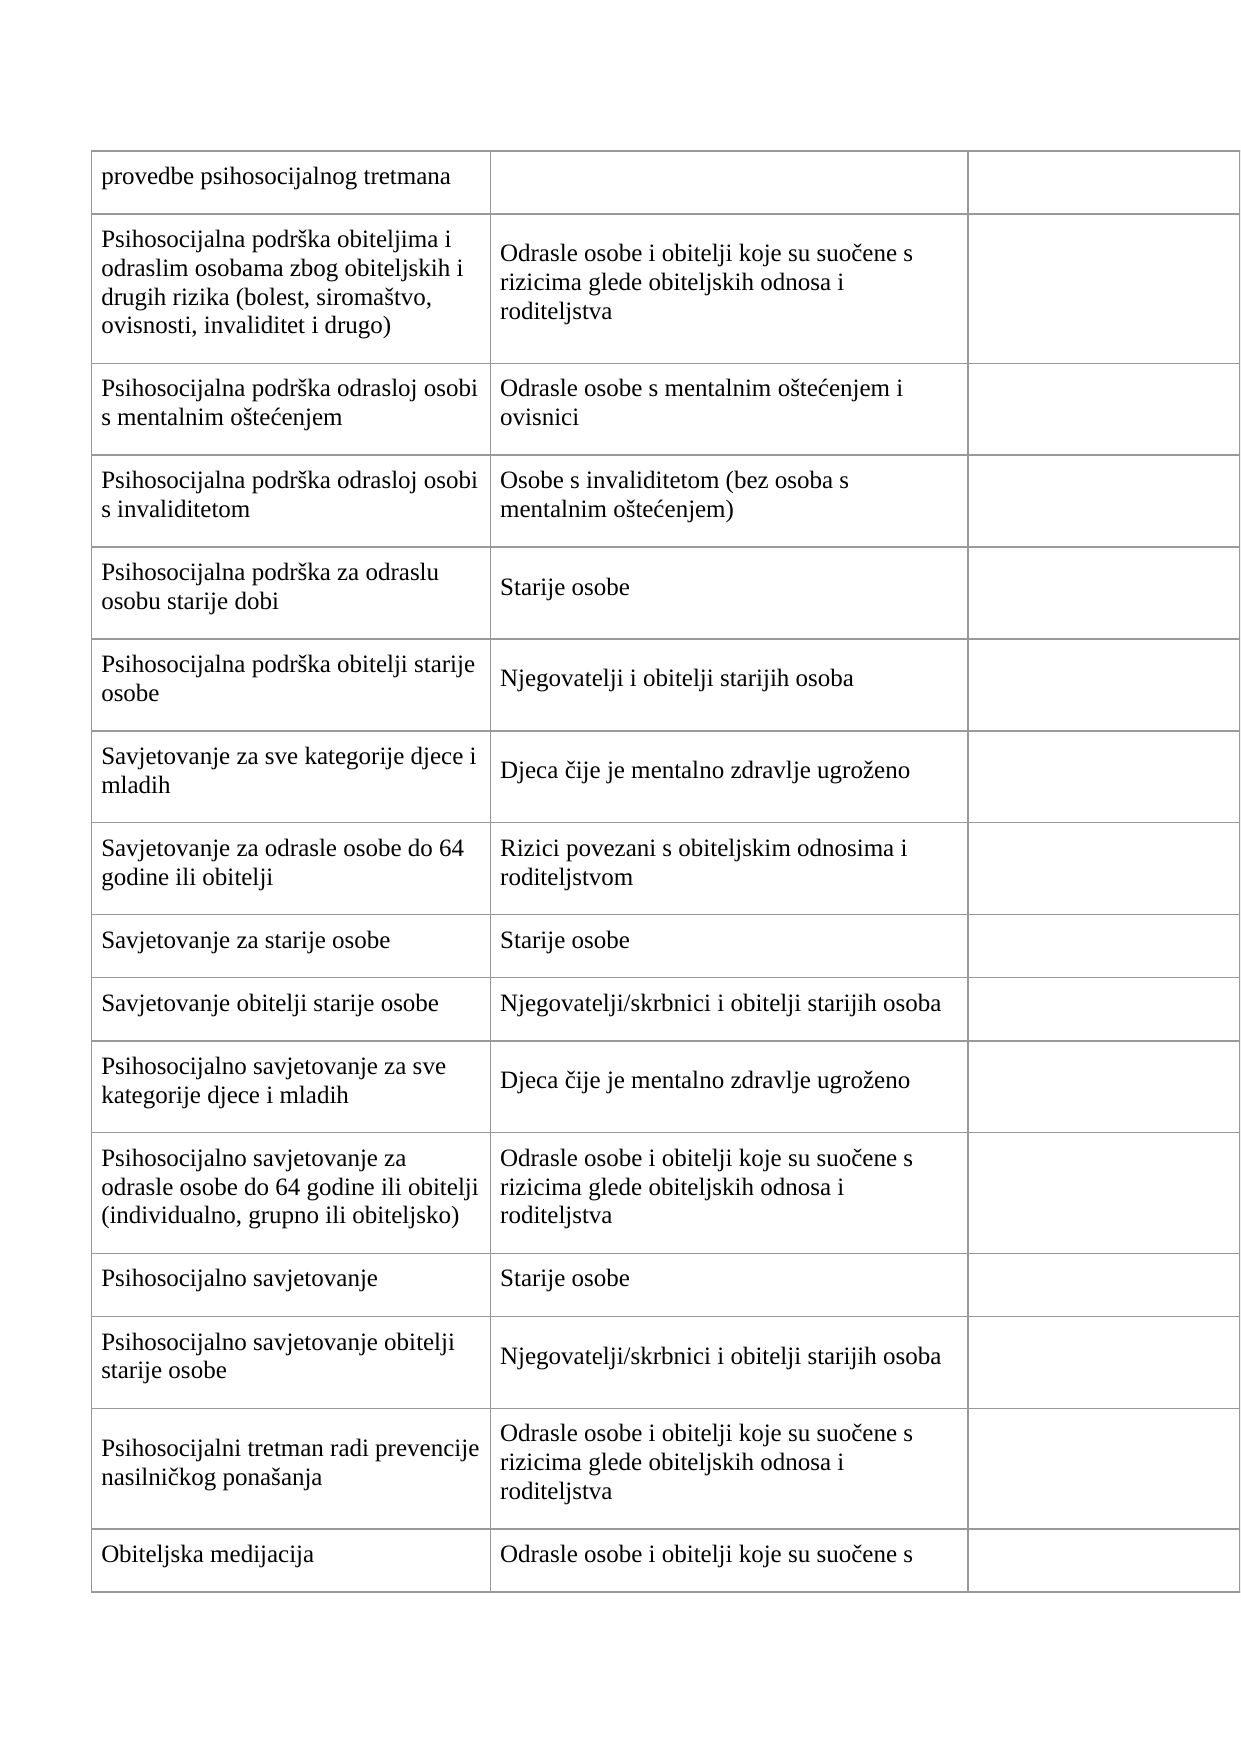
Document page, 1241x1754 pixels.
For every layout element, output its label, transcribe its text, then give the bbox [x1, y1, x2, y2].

table_cell Njegovatelji i obitelji starijih osoba [491, 640, 967, 730]
table_cell [969, 1317, 1239, 1407]
table_cell Psihosocijalno savjetovanje za odrasle osobe do 64 godine ili obitelji (individualno, grupno ili obiteljsko) [92, 1133, 490, 1252]
table_cell Savjetovanje obitelji starije osobe [92, 978, 490, 1040]
table_cell Psihosocijalna podrška obitelji starije osobe [92, 640, 490, 730]
table_cell Psihosocijalno savjetovanje [92, 1254, 490, 1316]
table_cell [969, 823, 1239, 914]
table_cell [969, 915, 1239, 977]
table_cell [491, 1530, 967, 1591]
table_cell Psihosocijalno savjetovanje obitelji starije osobe [92, 1317, 490, 1407]
table_cell Starije osobe [491, 1254, 967, 1316]
table_cell [969, 1133, 1239, 1252]
table_cell Savjetovanje za starije osobe [92, 915, 490, 977]
table_cell [969, 978, 1239, 1040]
table_cell Rizici povezani s obiteljskim odnosima i roditeljstvom [491, 823, 967, 914]
table_cell Odrasle osobe i obitelji koje su suočene s rizicima glede obiteljskih odnosa i roditeljstva [491, 215, 967, 362]
table_cell Njegovatelji/skrbnici i obitelji starijih osoba [491, 978, 967, 1040]
table_cell Starije osobe [491, 548, 967, 638]
table_cell Psihosocijalna podrška odrasloj osobi s invaliditetom [92, 456, 490, 546]
table_cell Odrasle osobe i obitelji koje su suočene s rizicima glede obiteljskih odnosa i roditeljstva [491, 1133, 967, 1252]
table_cell [969, 1409, 1239, 1528]
table_cell Odrasle osobe s mentalnim oštećenjem i ovisnici [491, 364, 967, 454]
table_cell [969, 548, 1239, 638]
table_cell [969, 1530, 1239, 1591]
table_cell [969, 364, 1239, 454]
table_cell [92, 1530, 490, 1591]
table_cell [969, 640, 1239, 730]
table_cell Psihosocijalni tretman radi prevencije nasilničkog ponašanja [92, 1409, 490, 1528]
table_cell Djeca čije je mentalno zdravlje ugroženo [491, 1042, 967, 1132]
table_cell Djeca čije je mentalno zdravlje ugroženo [491, 732, 967, 822]
table_cell Psihosocijalno savjetovanje za sve kategorije djece i mladih [92, 1042, 490, 1132]
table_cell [92, 152, 490, 213]
table_cell [969, 1254, 1239, 1316]
table_cell [969, 152, 1239, 213]
table_cell [969, 1042, 1239, 1132]
table_cell Odrasle osobe i obitelji koje su suočene s rizicima glede obiteljskih odnosa i roditeljstva [491, 1409, 967, 1528]
table_cell Psihosocijalna podrška za odraslu osobu starije dobi [92, 548, 490, 638]
table_cell [969, 215, 1239, 362]
table_cell Savjetovanje za sve kategorije djece i mladih [92, 732, 490, 822]
table_cell Njegovatelji/skrbnici i obitelji starijih osoba [491, 1317, 967, 1407]
table_cell Psihosocijalna podrška odrasloj osobi s mentalnim oštećenjem [92, 364, 490, 454]
table_cell Starije osobe [491, 915, 967, 977]
table_cell [969, 456, 1239, 546]
table_cell Osobe s invaliditetom (bez osoba s mentalnim oštećenjem) [491, 456, 967, 546]
table_cell [969, 732, 1239, 822]
table_cell Savjetovanje za odrasle osobe do 64 godine ili obitelji [92, 823, 490, 914]
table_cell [491, 152, 967, 213]
table_cell Psihosocijalna podrška obiteljima i odraslim osobama zbog obiteljskih i drugih rizika (bolest, siromaštvo, ovisnosti, invaliditet i drugo) [92, 215, 490, 362]
